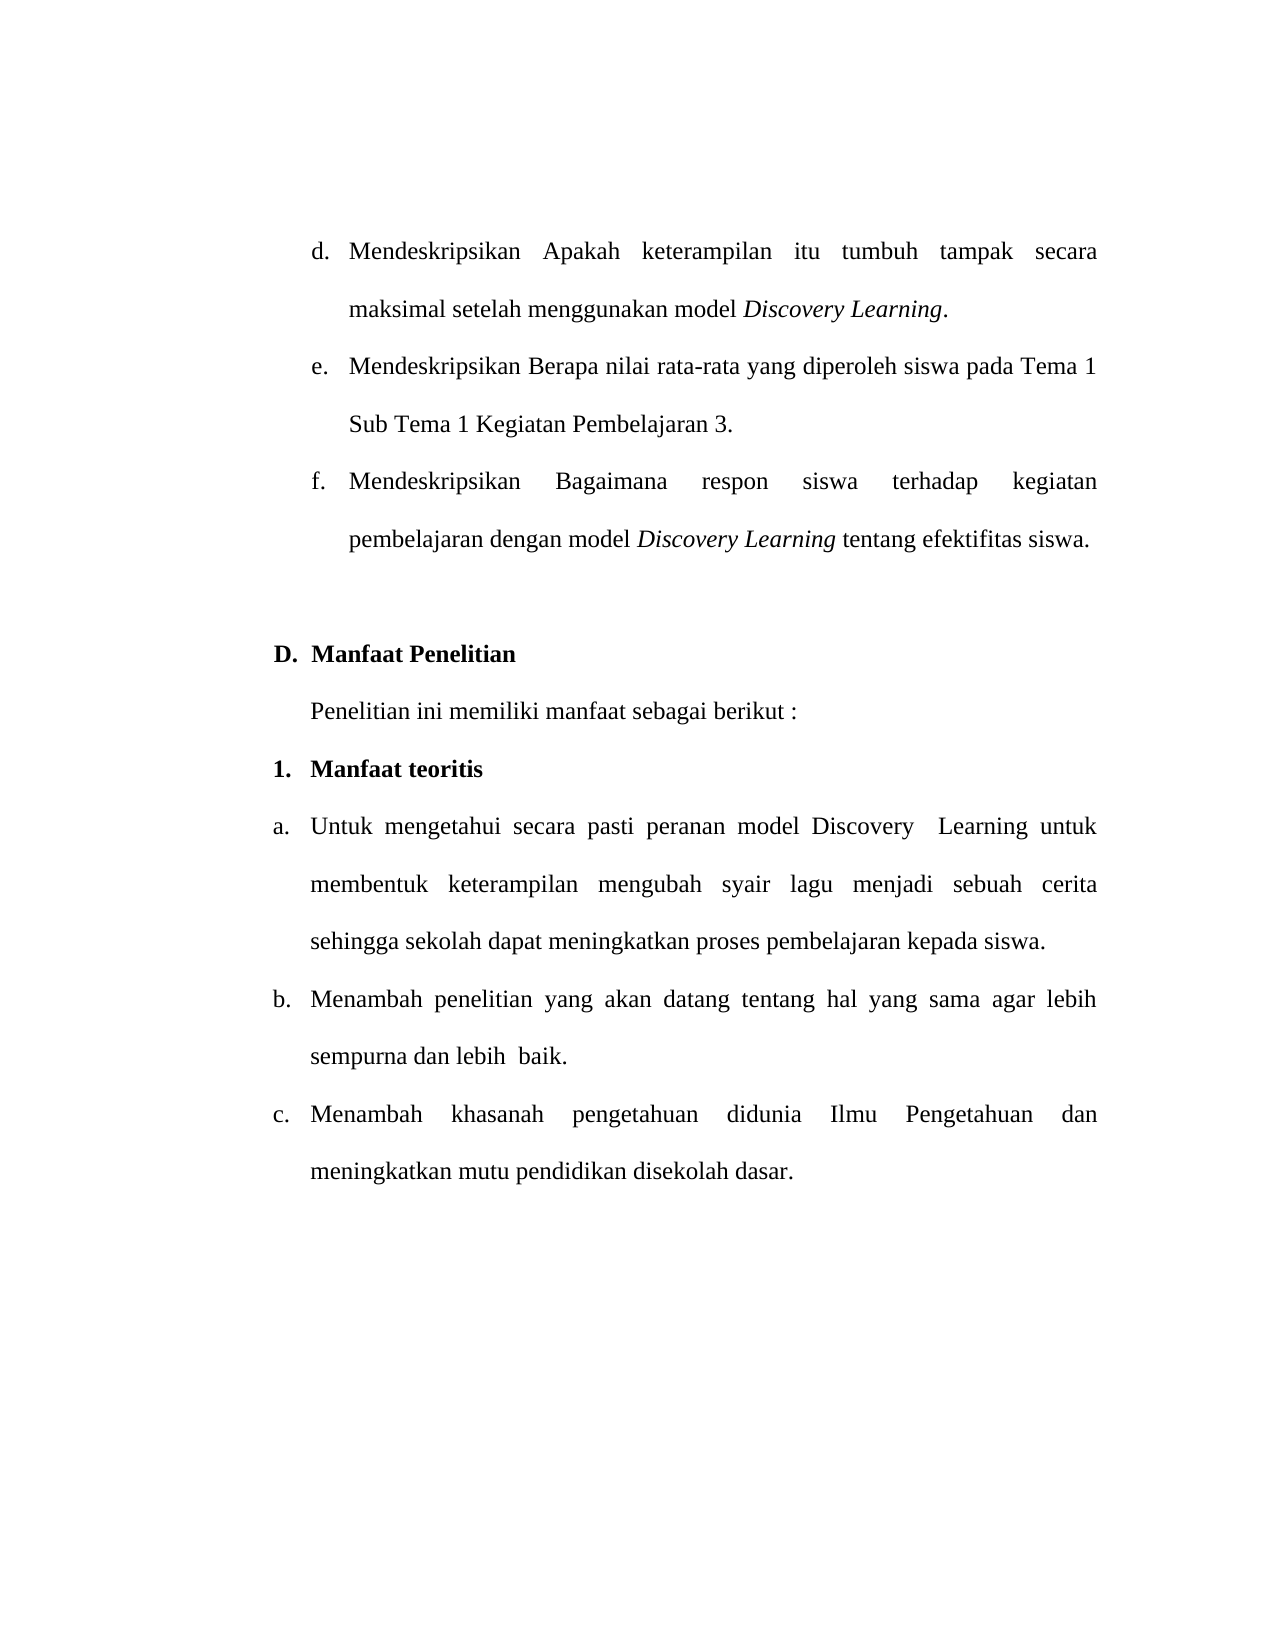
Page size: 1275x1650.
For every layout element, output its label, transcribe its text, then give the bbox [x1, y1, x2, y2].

list Manfaat Penelitian [274, 639, 1098, 667]
list Menambah penelitian yang akan datang tentang hal yang sama agar lebih sempurna dan lebih baik. [273, 984, 1098, 1070]
list Untuk mengetahui secara pasti peranan model Discovery Learning untuk membentuk keterampilan mengubah syair lagu menjadi sebuah cerita sehingga sekolah dapat meningkatkan proses pembelajaran kepada siswa. [273, 811, 1098, 955]
list Menambah khasanah pengetahuan didunia Ilmu Pengetahuan dan meningkatkan mutu pendidikan disekolah dasar. [273, 1099, 1098, 1185]
list Mendeskripsikan Apakah keterampilan itu tumbuh tampak secara maksimal setelah menggunakan model Discovery Learning. [311, 236, 1098, 322]
list Mendeskripsikan Bagaimana respon siswa terhadap kegiatan pembelajaran dengan model Discovery Learning tentang efektifitas siswa. [311, 466, 1098, 552]
list Mendeskripsikan Berapa nilai rata-rata yang diperoleh siswa pada Tema 1 Sub Tema 1 Kegiatan Pembelajaran 3. [311, 351, 1098, 437]
list Manfaat teoritis [273, 754, 1098, 782]
list Penelitian ini memiliki manfaat sebagai berikut : [310, 696, 1098, 725]
